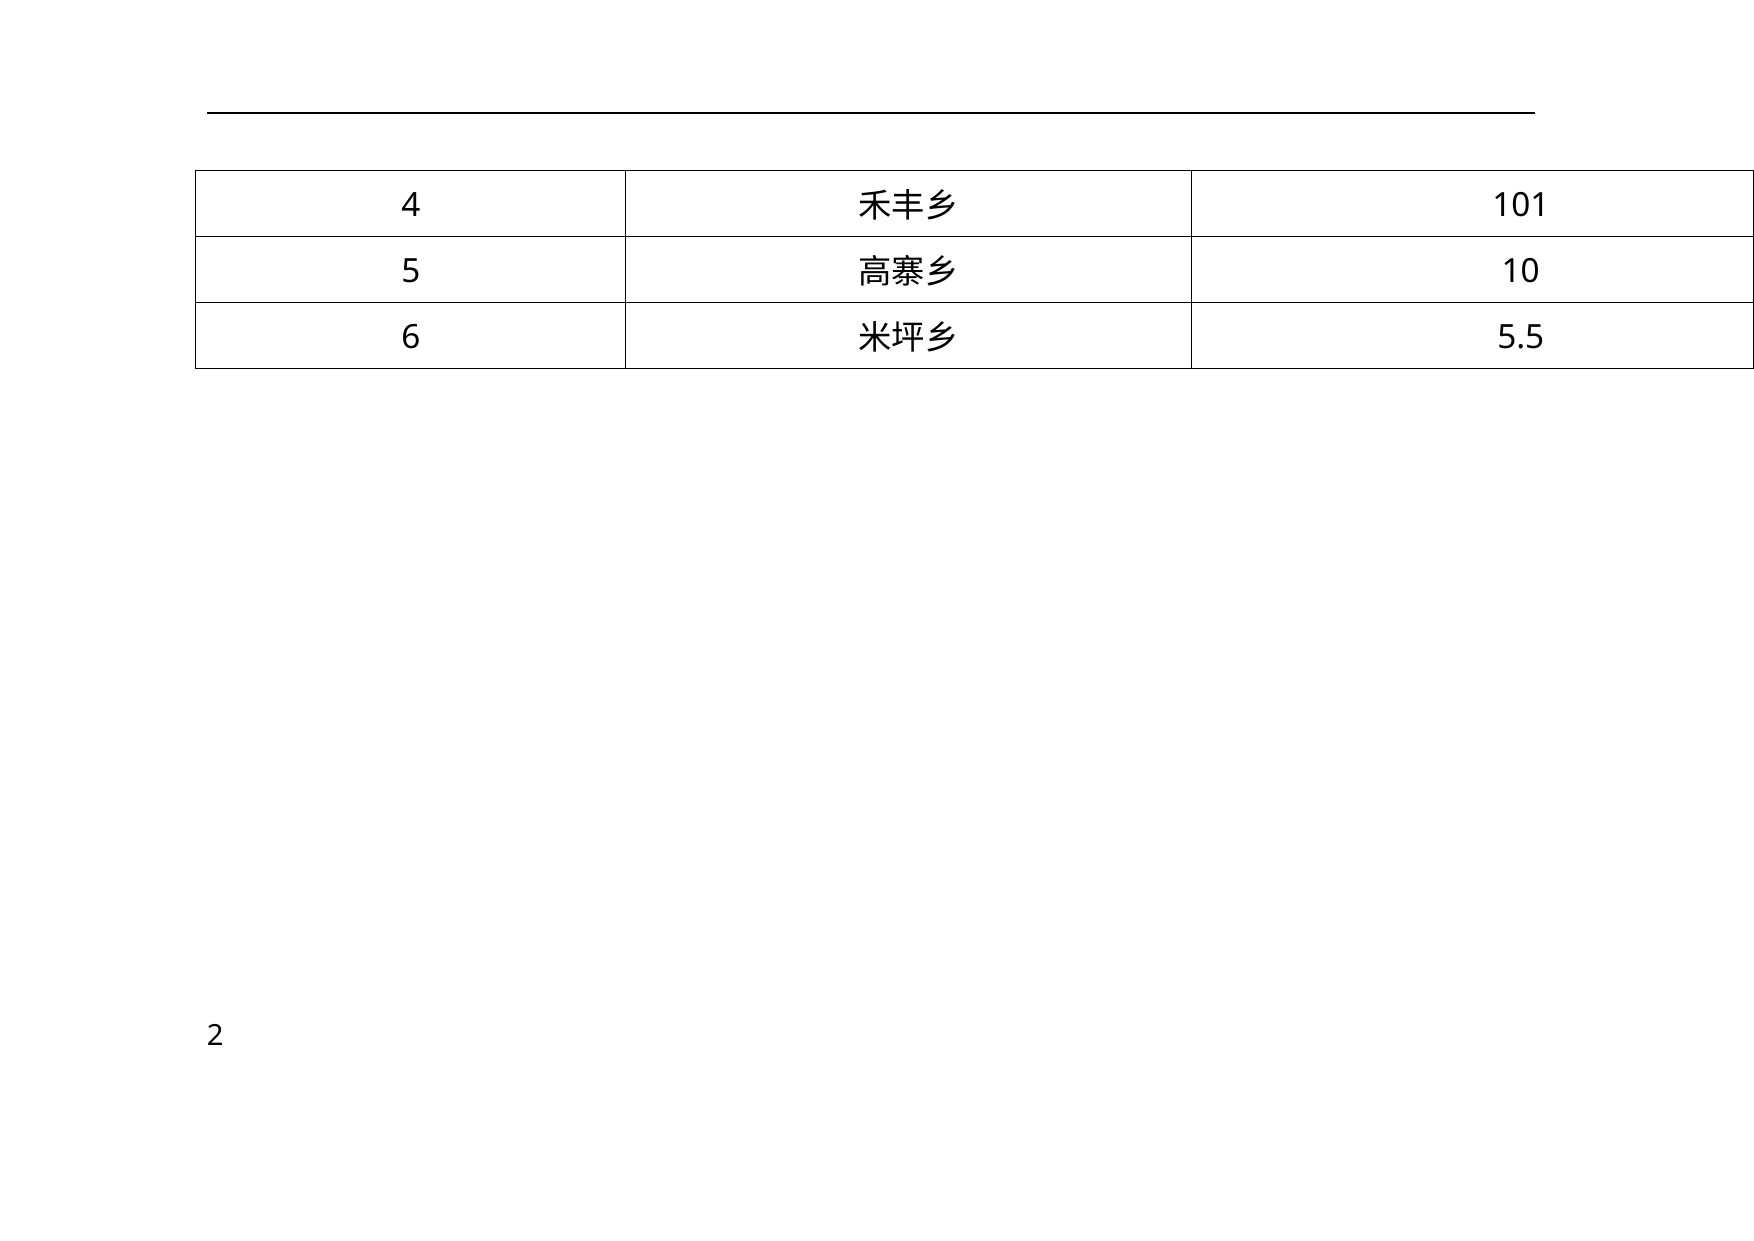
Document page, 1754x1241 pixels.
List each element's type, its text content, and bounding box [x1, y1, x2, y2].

table_cell 禾丰乡 [626, 171, 1191, 236]
table_cell 6 [196, 303, 625, 368]
table_cell 米坪乡 [626, 303, 1191, 368]
table_cell 高寨乡 [626, 237, 1191, 302]
table_cell 4 [196, 171, 625, 236]
table_cell 10 [1192, 237, 1753, 302]
table_cell 5.5 [1192, 303, 1753, 368]
table_cell 101 [1192, 171, 1753, 236]
table_cell 5 [196, 237, 625, 302]
